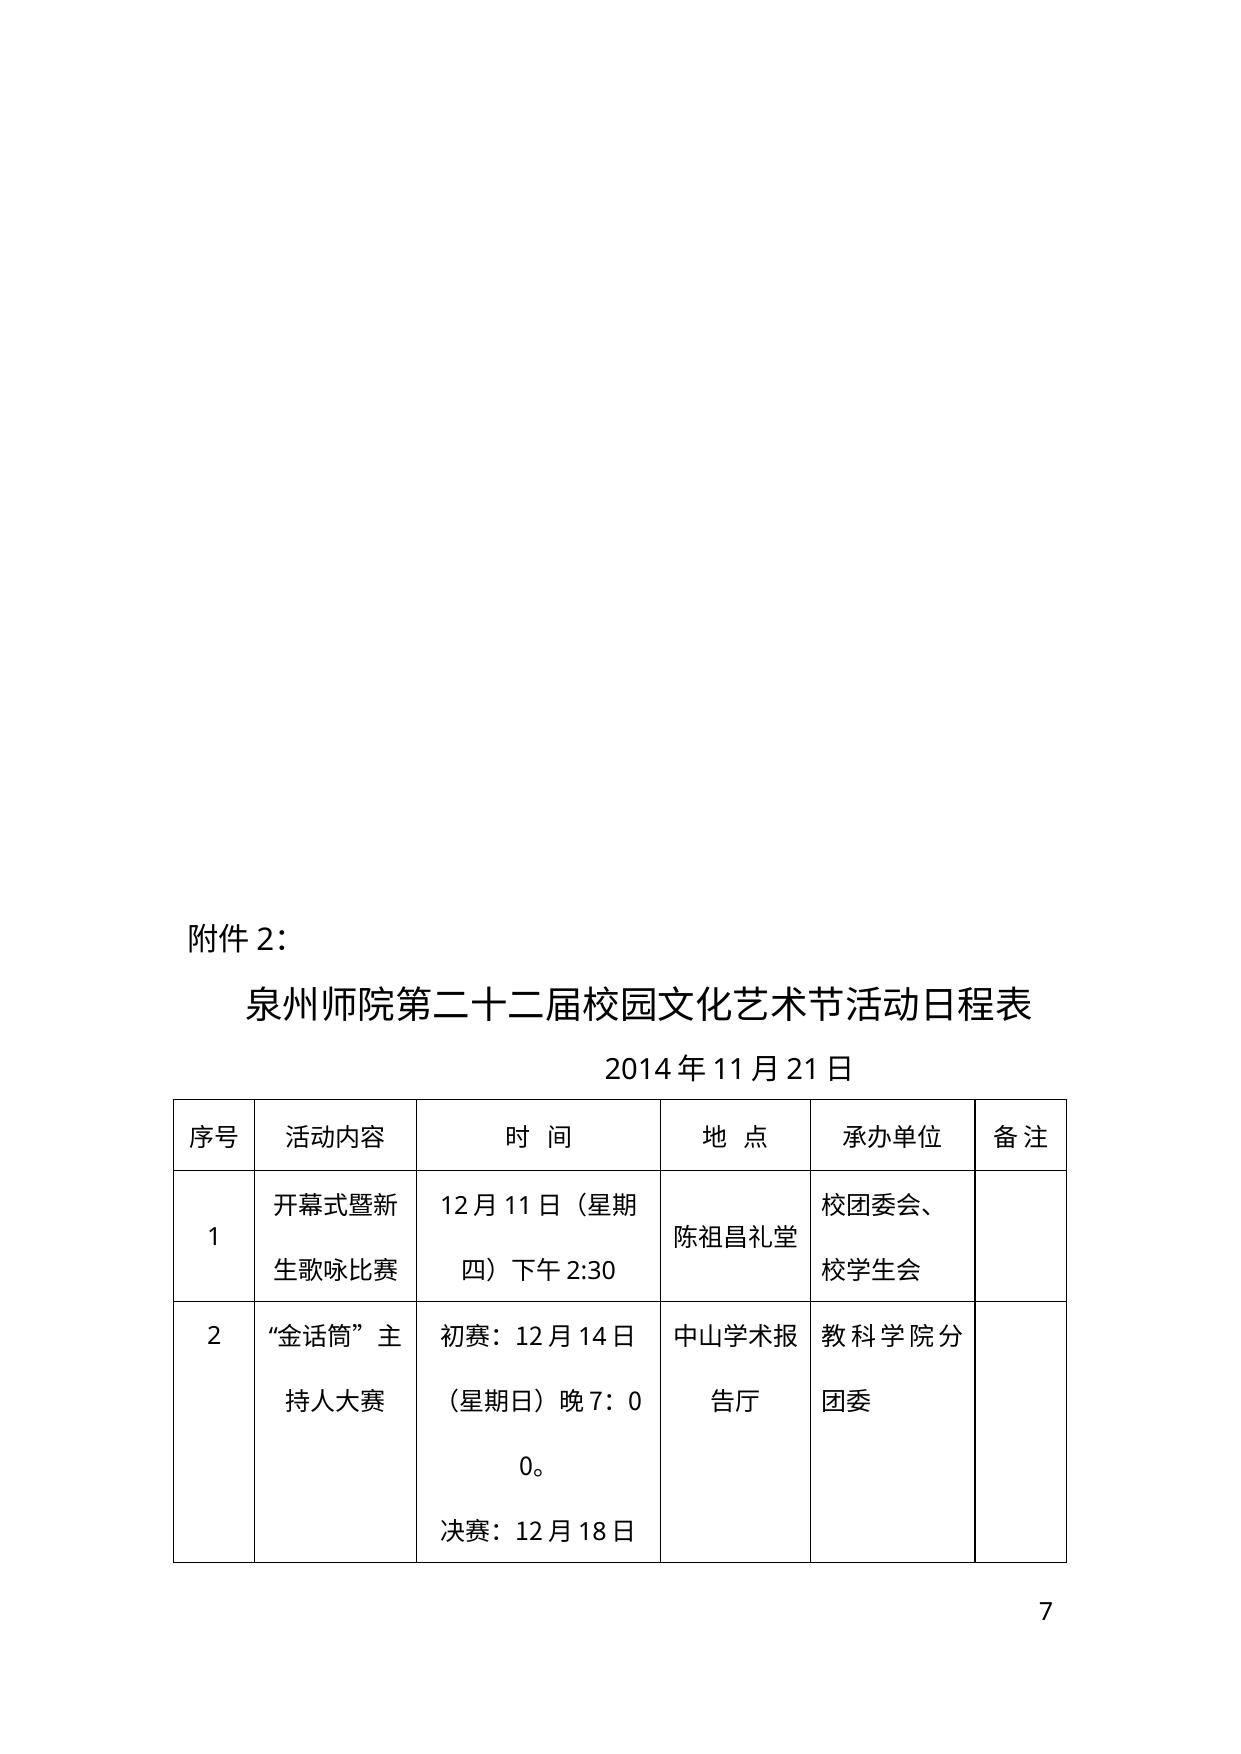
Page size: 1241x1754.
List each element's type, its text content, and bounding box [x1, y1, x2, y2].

table_cell “金话筒”主持人大赛 [255, 1302, 416, 1562]
text 泉州师院第二十二届校园文化艺术节活动日程表 [187, 969, 1053, 1034]
table_cell [976, 1302, 1066, 1562]
table_header 序号 [174, 1100, 254, 1170]
table_cell （星期四）下午2:30 [417, 1171, 660, 1301]
table_header 承办单位 [811, 1100, 974, 1170]
table_cell 教科学院分团委 [811, 1302, 974, 1562]
table_header 活动内容 [255, 1100, 416, 1170]
table_header 地 点 [661, 1100, 810, 1170]
table_header 时 间 [417, 1100, 660, 1170]
text 附件2： [187, 904, 1053, 969]
table_cell 开幕式暨新生歌咏比赛 [255, 1171, 416, 1301]
table_cell [976, 1171, 1066, 1301]
table_header 备 注 [976, 1100, 1066, 1170]
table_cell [417, 1302, 660, 1562]
table_cell 陈祖昌礼堂 [661, 1171, 810, 1301]
table_cell 1 [174, 1171, 254, 1301]
table_cell 中山学术报告厅 [661, 1302, 810, 1562]
table_cell 2 [174, 1302, 254, 1562]
table_cell 校团委会、 校学生会 [811, 1171, 974, 1301]
